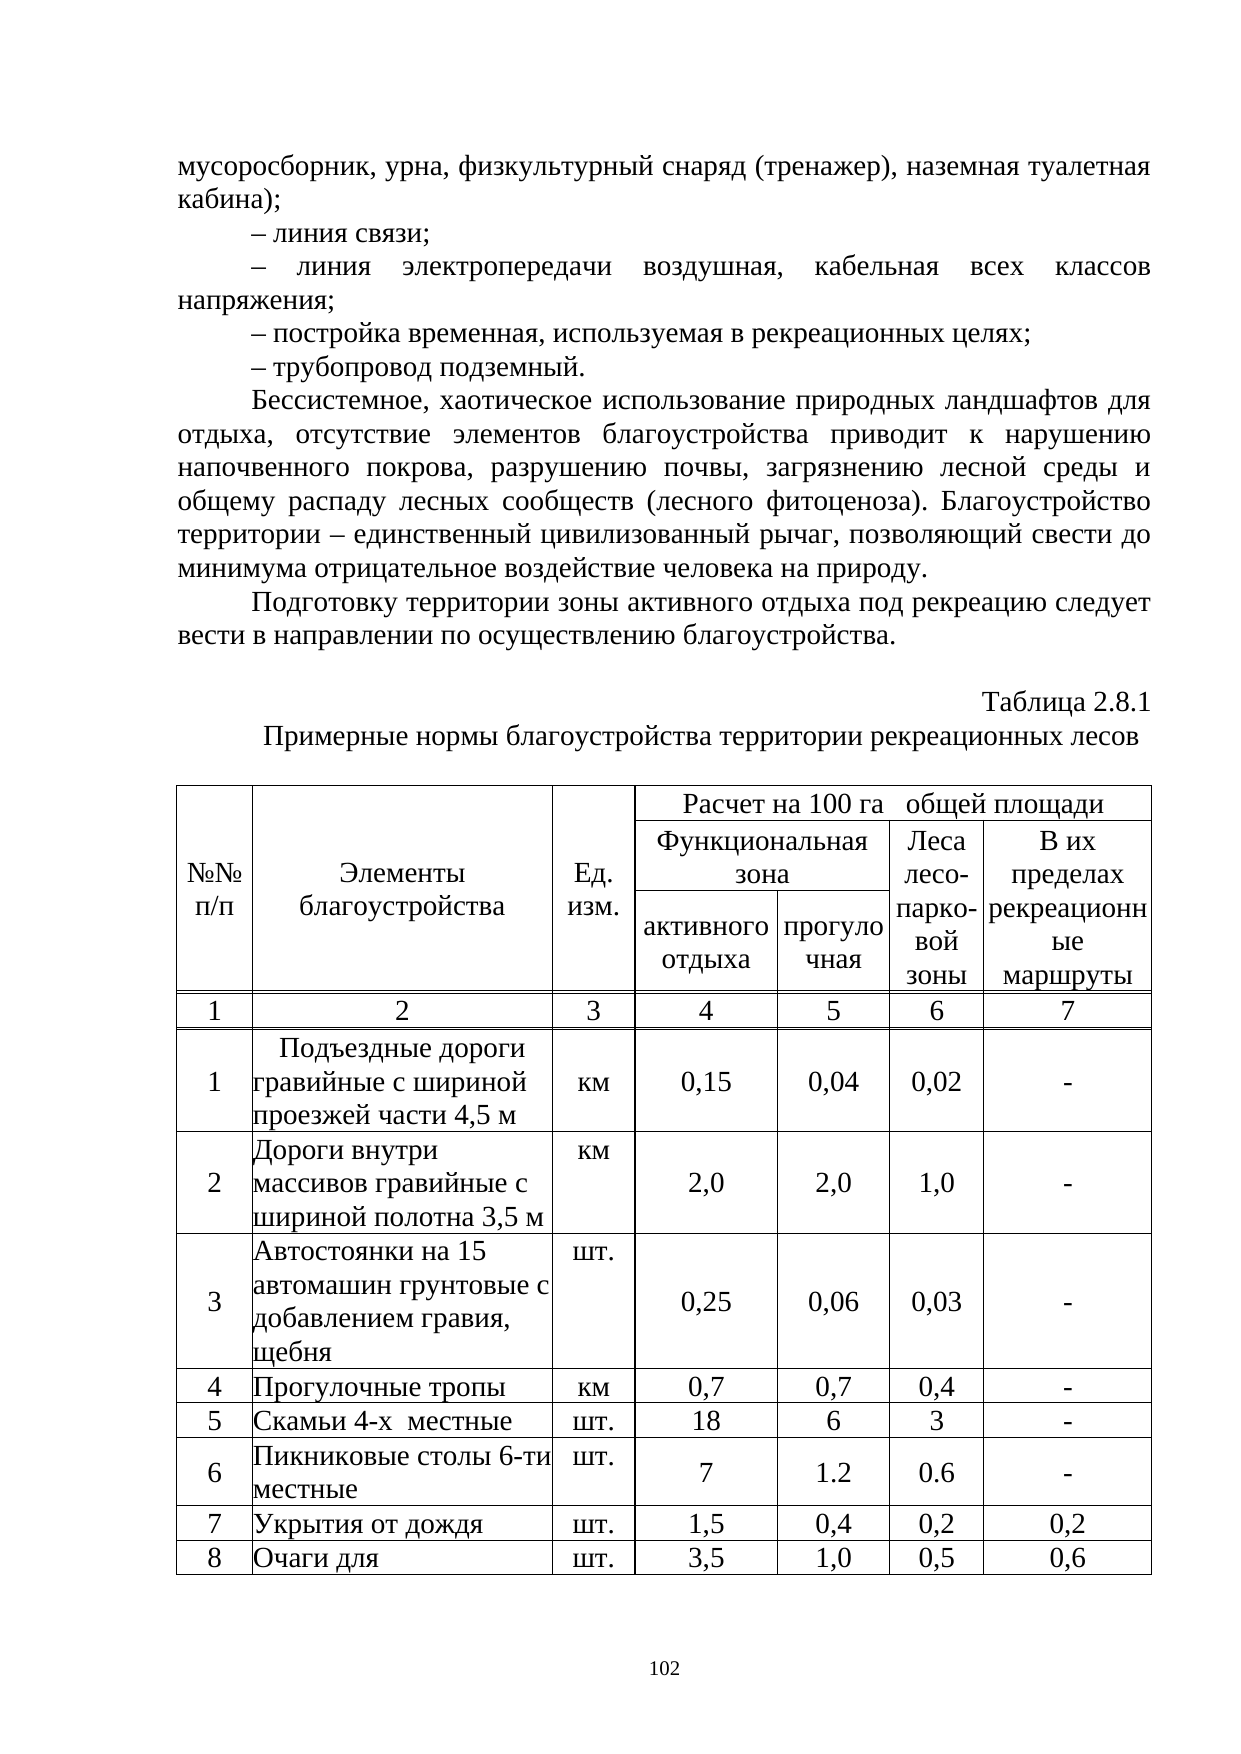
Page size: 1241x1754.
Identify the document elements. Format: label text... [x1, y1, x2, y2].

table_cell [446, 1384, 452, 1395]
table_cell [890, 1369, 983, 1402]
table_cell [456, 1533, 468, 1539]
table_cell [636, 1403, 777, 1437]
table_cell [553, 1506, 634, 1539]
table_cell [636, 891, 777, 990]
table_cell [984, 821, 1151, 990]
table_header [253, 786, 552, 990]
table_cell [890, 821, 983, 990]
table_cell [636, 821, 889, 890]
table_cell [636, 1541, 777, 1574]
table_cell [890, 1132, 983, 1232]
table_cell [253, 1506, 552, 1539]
text – линия электропередачи воздушная, кабельная всех классов напряжения; [177, 248, 1152, 315]
text – постройка временная, используемая в рекреационных целях; [177, 315, 1152, 349]
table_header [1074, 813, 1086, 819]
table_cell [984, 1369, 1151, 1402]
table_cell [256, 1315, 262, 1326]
text – линия связи; [177, 215, 1152, 248]
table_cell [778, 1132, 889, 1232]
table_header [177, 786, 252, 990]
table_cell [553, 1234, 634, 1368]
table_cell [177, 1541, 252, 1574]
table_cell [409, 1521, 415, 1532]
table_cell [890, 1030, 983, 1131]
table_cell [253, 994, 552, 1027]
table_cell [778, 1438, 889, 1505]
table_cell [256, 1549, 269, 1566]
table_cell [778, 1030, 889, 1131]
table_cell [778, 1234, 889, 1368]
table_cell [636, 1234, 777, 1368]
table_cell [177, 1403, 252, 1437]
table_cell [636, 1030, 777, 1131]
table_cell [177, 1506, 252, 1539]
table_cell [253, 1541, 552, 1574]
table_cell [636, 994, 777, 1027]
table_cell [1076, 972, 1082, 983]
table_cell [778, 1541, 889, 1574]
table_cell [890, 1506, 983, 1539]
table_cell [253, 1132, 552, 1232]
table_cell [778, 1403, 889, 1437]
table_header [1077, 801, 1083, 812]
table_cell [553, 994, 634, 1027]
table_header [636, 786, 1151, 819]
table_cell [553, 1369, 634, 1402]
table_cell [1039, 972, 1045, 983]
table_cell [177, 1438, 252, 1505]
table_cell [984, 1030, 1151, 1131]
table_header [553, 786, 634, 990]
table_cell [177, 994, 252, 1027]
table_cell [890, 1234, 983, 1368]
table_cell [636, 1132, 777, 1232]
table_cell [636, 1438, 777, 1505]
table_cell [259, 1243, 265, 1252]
text Подготовку территории зоны активного отдыха под рекреацию следует вести в направлении по осуществлению благоустройства. [177, 584, 1152, 651]
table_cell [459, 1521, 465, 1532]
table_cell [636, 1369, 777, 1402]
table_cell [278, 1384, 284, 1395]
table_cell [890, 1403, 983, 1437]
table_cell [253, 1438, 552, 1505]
text Таблица 2.8.1 [177, 684, 1152, 718]
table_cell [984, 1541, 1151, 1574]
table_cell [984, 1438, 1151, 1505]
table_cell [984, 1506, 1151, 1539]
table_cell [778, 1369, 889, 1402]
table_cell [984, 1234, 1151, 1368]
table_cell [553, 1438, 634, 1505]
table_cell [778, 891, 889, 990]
text Примерные нормы благоустройства территории рекреационных лесов [177, 718, 1152, 751]
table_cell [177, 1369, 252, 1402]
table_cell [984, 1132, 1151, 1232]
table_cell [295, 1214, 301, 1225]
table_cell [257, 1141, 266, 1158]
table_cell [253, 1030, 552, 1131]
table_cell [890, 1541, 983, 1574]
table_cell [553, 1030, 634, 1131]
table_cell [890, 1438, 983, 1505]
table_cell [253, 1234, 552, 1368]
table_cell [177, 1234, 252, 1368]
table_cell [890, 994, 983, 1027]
text – трубопровод подземный. [177, 349, 1152, 382]
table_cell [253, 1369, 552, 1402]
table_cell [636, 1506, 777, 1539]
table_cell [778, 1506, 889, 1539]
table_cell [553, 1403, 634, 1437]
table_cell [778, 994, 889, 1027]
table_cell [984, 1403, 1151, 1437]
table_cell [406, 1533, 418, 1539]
text Бессистемное, хаотическое использование природных ландшафтов для отдыха, отсутствие элементов благоустройства приводит к нарушению напочвенного покрова, разрушению почвы, загрязнению лесной среды и общему распаду лесных сообществ (лесного фитоценоза). Благоустройство территории – единственный цивилизованный рычаг, позволяющий свести до минимума отрицательное воздействие человека на природу. [177, 382, 1152, 584]
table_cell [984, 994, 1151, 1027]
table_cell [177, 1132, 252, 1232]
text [177, 148, 1152, 215]
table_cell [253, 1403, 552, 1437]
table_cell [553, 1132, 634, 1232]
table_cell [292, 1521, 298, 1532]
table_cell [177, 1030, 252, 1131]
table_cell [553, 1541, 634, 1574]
